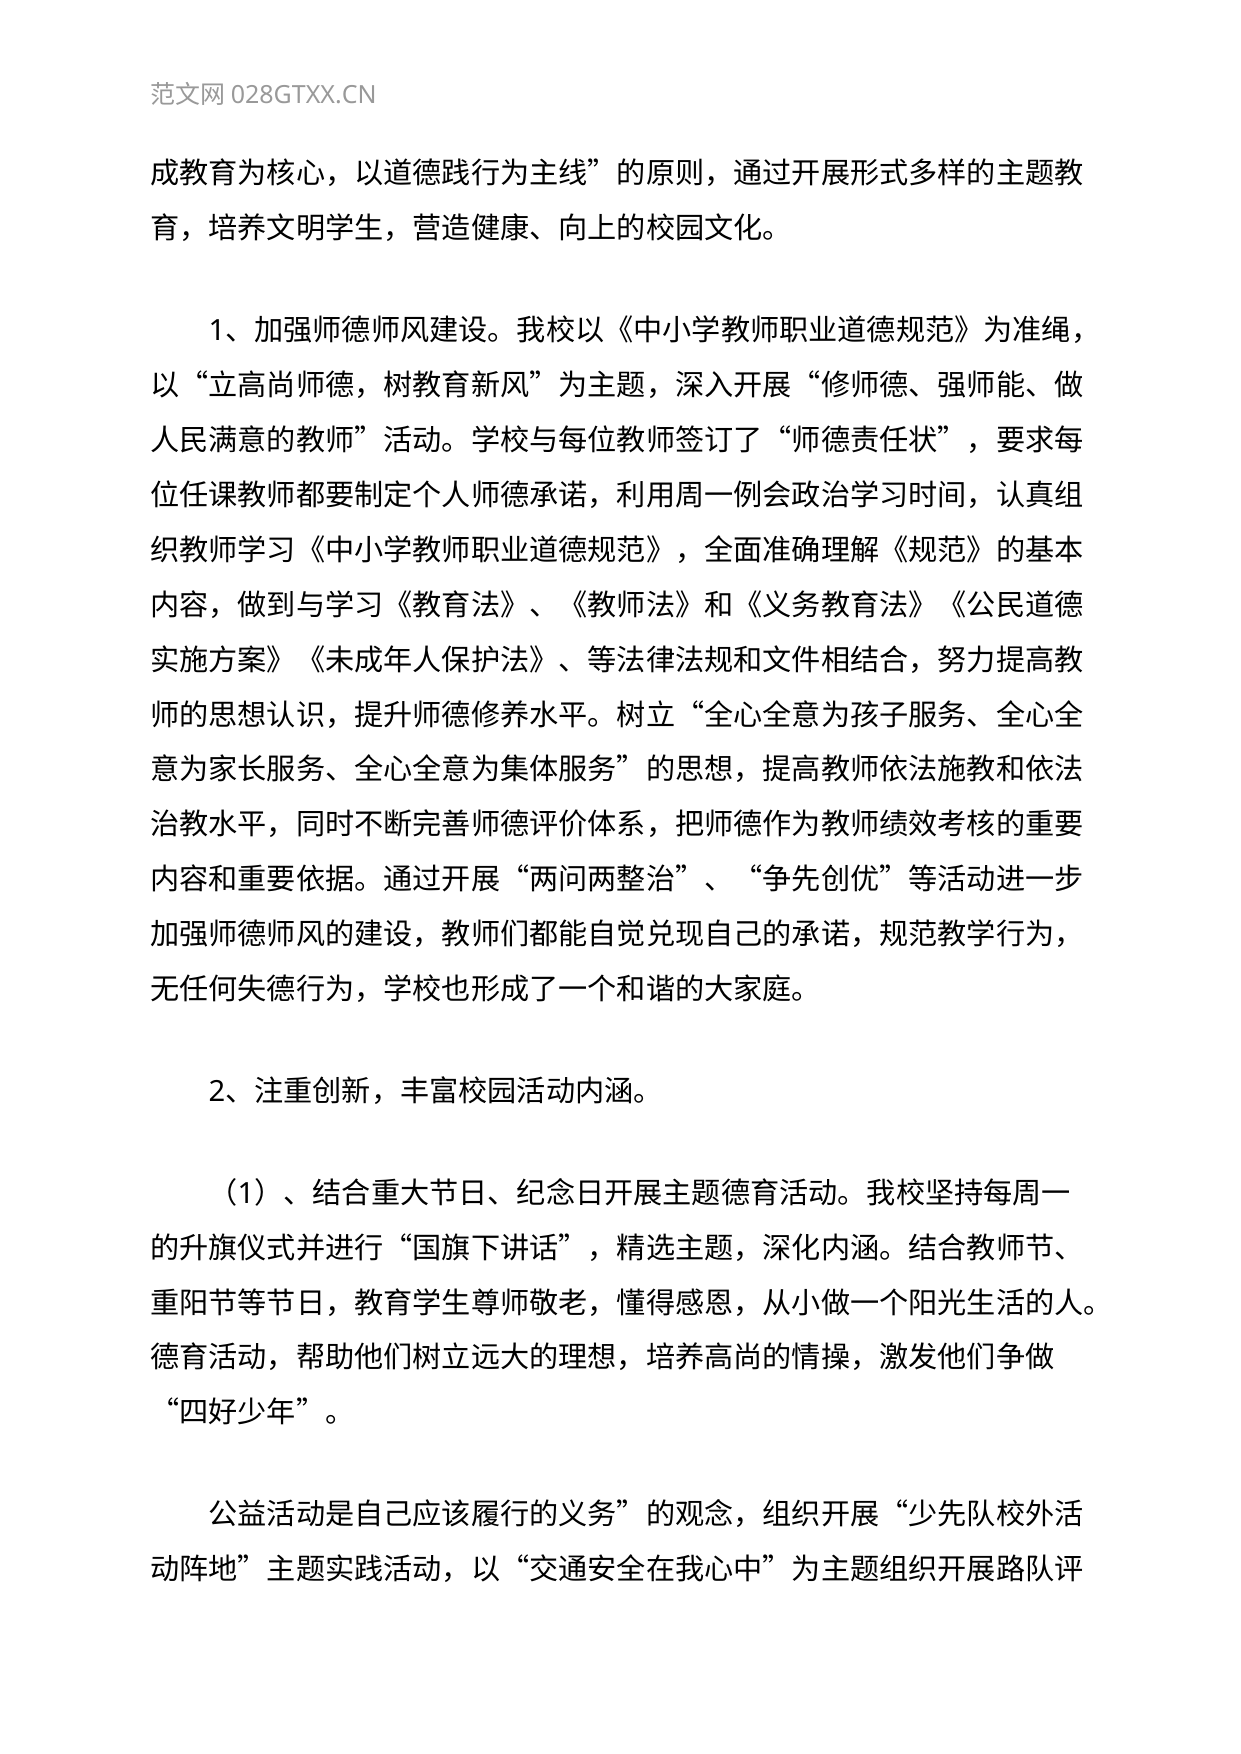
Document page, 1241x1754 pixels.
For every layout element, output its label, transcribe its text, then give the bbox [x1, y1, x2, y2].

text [150, 150, 1090, 247]
text （1）、结合重大节日、纪念日开展主题德育活动。我校坚持每周一的升旗仪式并进行“国旗下讲话”，精选主题，深化内涵。结合教师节、重阳节等节日，教育学生尊师敬老，懂得感恩，从小做一个阳光生活的人。德育活动，帮助他们树立远大的理想，培养高尚的情操，激发他们争做“四好少年”。 [150, 1169, 1090, 1431]
text 1、加强师德师风建设。我校以《中小学教师职业道德规范》为准绳，以“立高尚师德，树教育新风”为主题，深入开展“修师德、强师能、做人民满意的教师”活动。学校与每位教师签订了“师德责任状”，要求每位任课教师都要制定个人师德承诺，利用周一例会政治学习时间，认真组织教师学习《中小学教师职业道德规范》，全面准确理解《规范》的基本内容，做到与学习《教育法》、《教师法》和《义务教育法》《公民道德实施方案》《未成年人保护法》、等法律法规和文件相结合，努力提高教师的思想认识，提升师德修养水平。树立“全心全意为孩子服务、全心全意为家长服务、全心全意为集体服务”的思想，提高教师依法施教和依法治教水平，同时不断完善师德评价体系，把师德作为教师绩效考核的重要内容和重要依据。通过开展“两问两整治”、“争先创优”等活动进一步加强师德师风的建设，教师们都能自觉兑现自己的承诺，规范教学行为，无任何失德行为，学校也形成了一个和谐的大家庭。 [150, 307, 1090, 1008]
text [150, 1491, 1090, 1588]
text 2、注重创新，丰富校园活动内涵。 [150, 1067, 1090, 1110]
